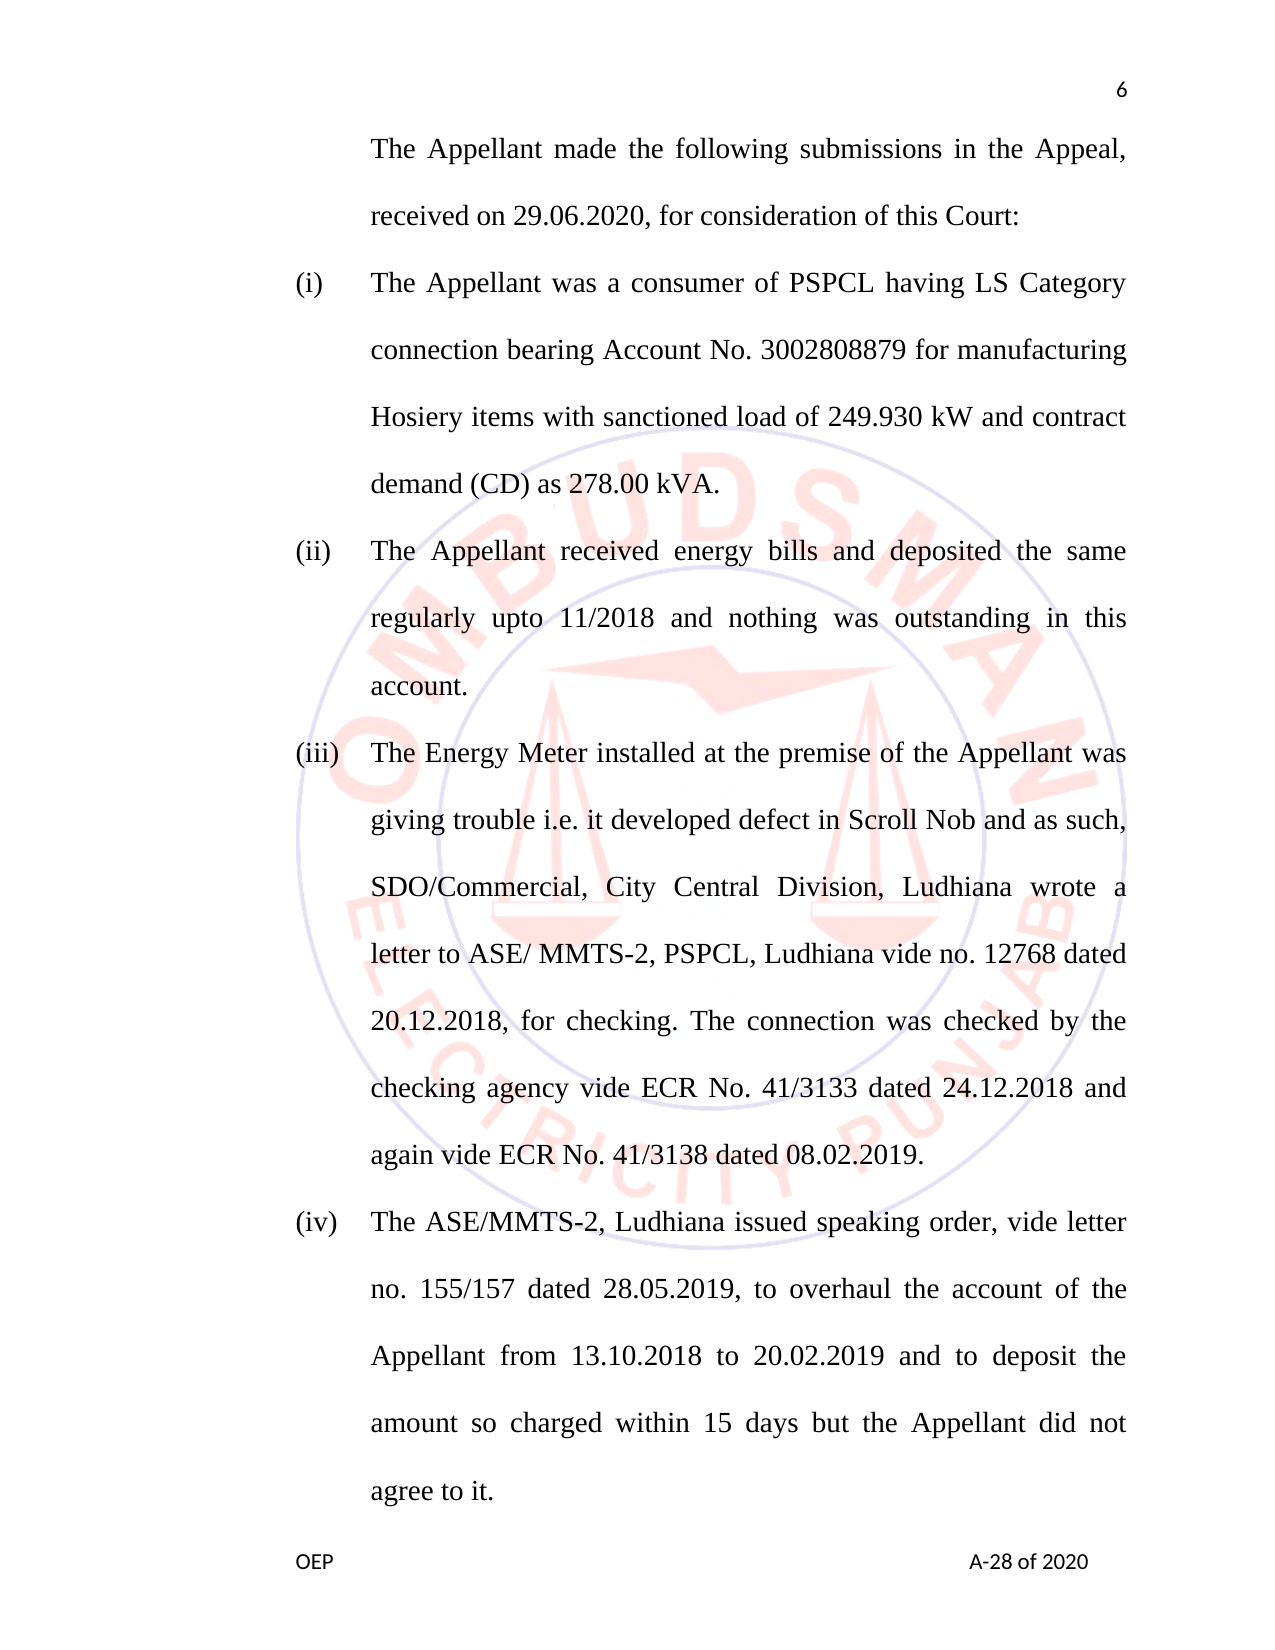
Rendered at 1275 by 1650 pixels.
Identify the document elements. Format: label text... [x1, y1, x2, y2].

list The Appellant made the following submissions in the Appeal, received on 29.06.2020, for consideration of this Court: [370, 131, 1127, 232]
list The Appellant received energy bills and deposited the same regularly upto 11/2018 and nothing was outstanding in this account. [295, 533, 1127, 701]
list The Energy Meter installed at the premise of the Appellant was giving trouble i.e. it developed defect in Scroll Nob and as such, SDO/Commercial, City Central Division, Ludhiana wrote a letter to ASE/ MMTS-2, PSPCL, Ludhiana vide no. 12768 dated 20.12.2018, for checking. The connection was checked by the checking agency vide ECR No. 41/3133 dated 24.12.2018 and again vide ECR No. 41/3138 dated 08.02.2019. [295, 735, 1127, 1171]
list The ASE/MMTS-2, Ludhiana issued speaking order, vide letter no. 155/157 dated 28.05.2019, to overhaul the account of the Appellant from 13.10.2018 to 20.02.2019 and to deposit the amount so charged within 15 days but the Appellant did not agree to it. [295, 1204, 1127, 1506]
list The Appellant was a consumer of PSPCL having LS Category connection bearing Account No. 3002808879 for manufacturing Hosiery items with sanctioned load of 249.930 kW and contract demand (CD) as 278.00 kVA. [295, 265, 1127, 500]
